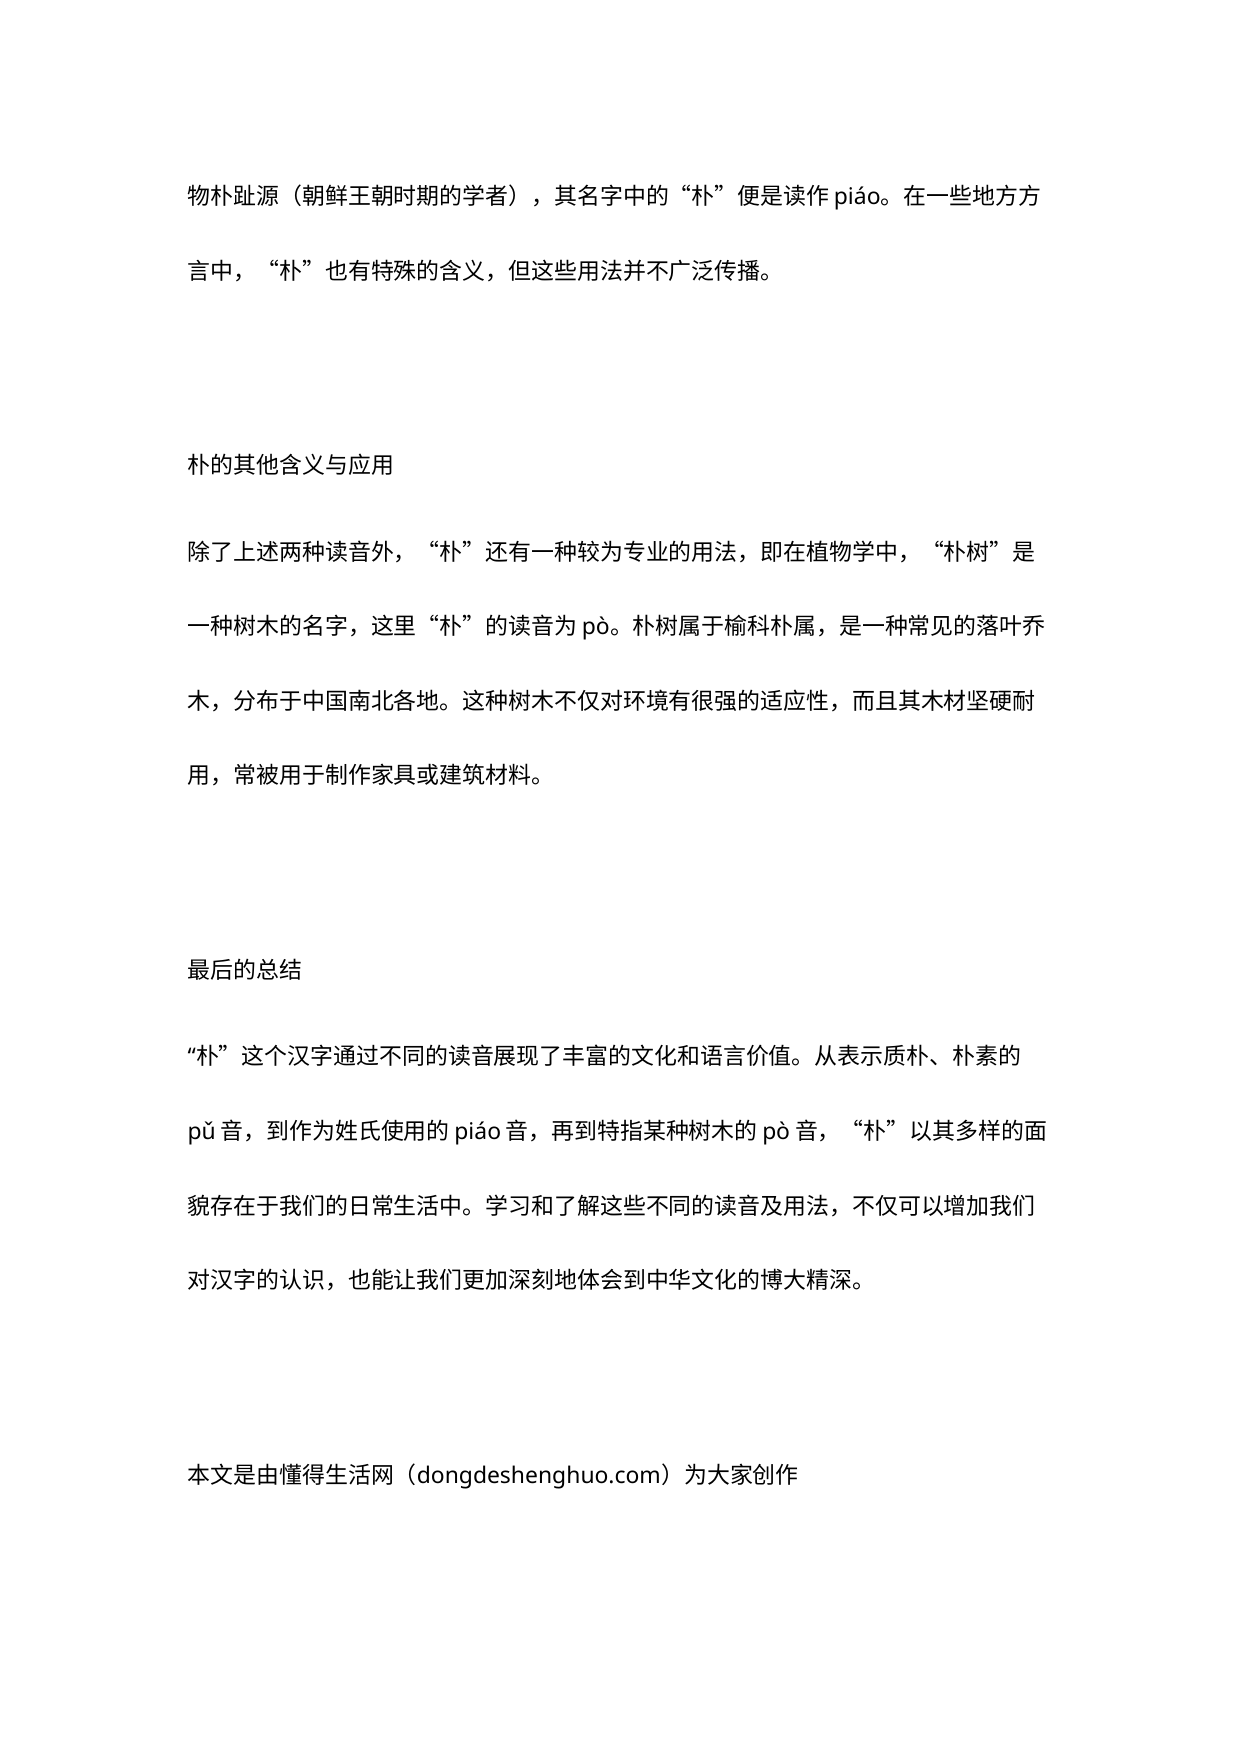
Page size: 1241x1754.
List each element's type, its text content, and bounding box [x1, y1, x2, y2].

text 本文是由懂得生活网（dongdeshenghuo.com）为大家创作 [187, 1441, 1053, 1506]
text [187, 162, 1053, 302]
text 朴的其他含义与应用 [187, 431, 1053, 496]
text 最后的总结 [187, 936, 1053, 1001]
text “朴”这个汉字通过不同的读音展现了丰富的文化和语言价值。从表示质朴、朴素的pǔ音，到作为姓氏使用的piáo音，再到特指某种树木的pò音，“朴”以其多样的面貌存在于我们的日常生活中。学习和了解这些不同的读音及用法，不仅可以增加我们对汉字的认识，也能让我们更加深刻地体会到中华文化的博大精深。 [187, 1022, 1053, 1311]
text 除了上述两种读音外，“朴”还有一种较为专业的用法，即在植物学中，“朴树”是一种树木的名字，这里“朴”的读音为pò。朴树属于榆科朴属，是一种常见的落叶乔木，分布于中国南北各地。这种树木不仅对环境有很强的适应性，而且其木材坚硬耐用，常被用于制作家具或建筑材料。 [187, 517, 1053, 807]
